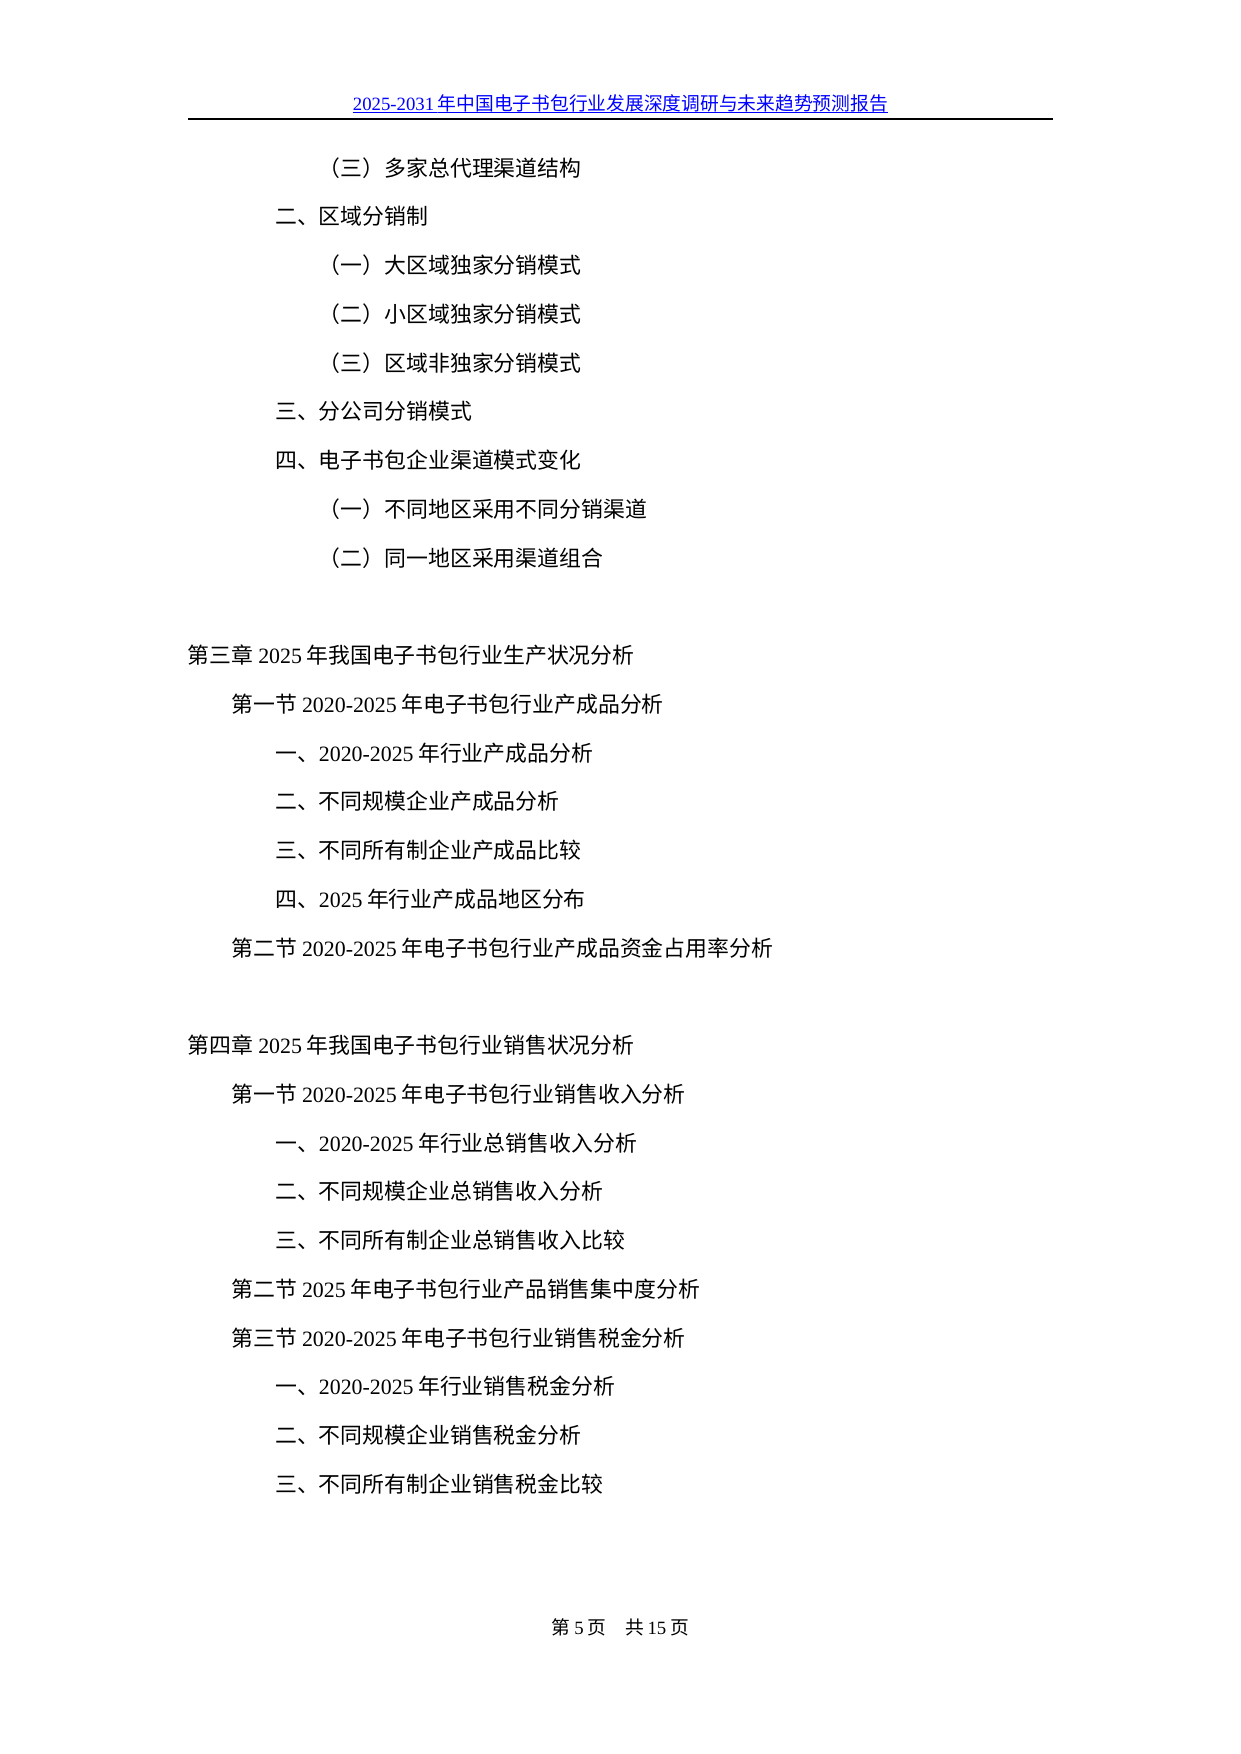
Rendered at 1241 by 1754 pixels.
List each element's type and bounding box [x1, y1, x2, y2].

text [187, 150, 1053, 1499]
